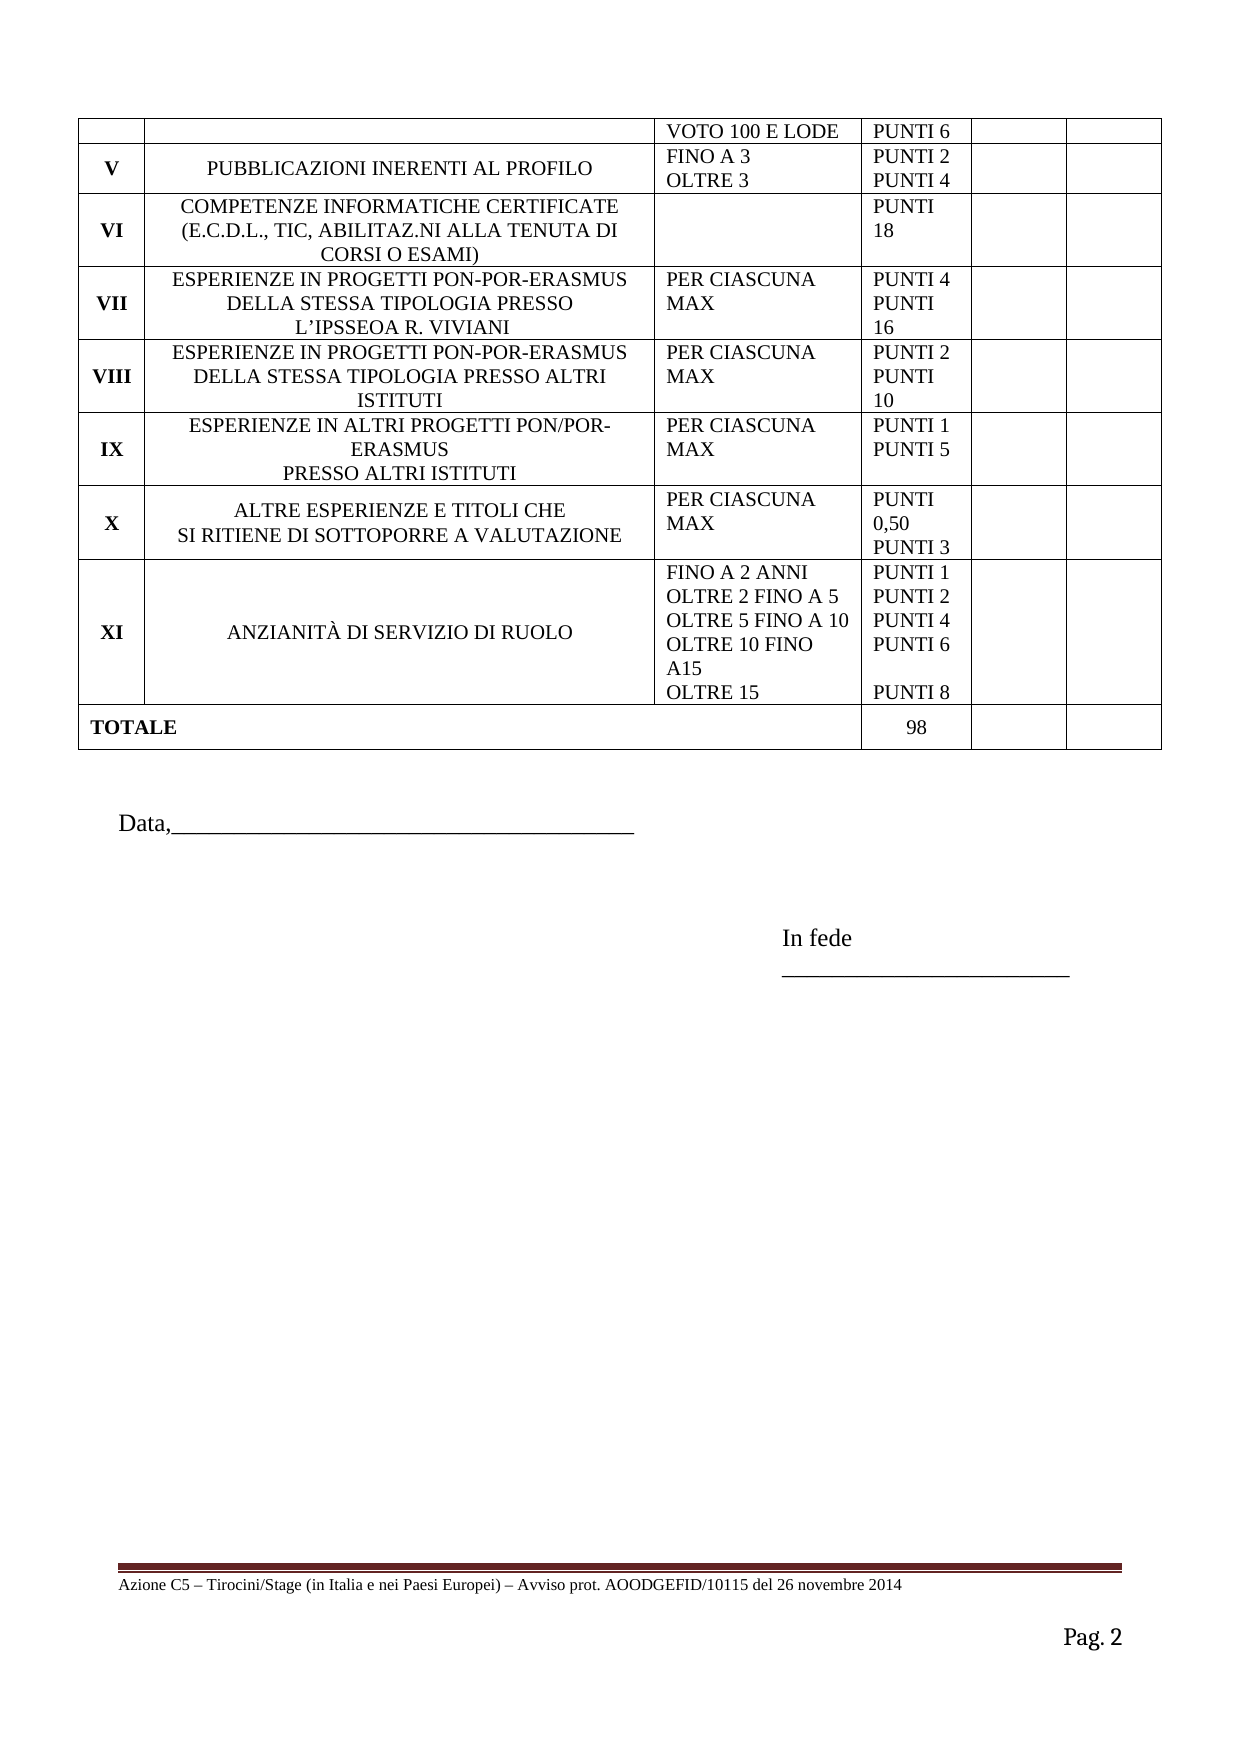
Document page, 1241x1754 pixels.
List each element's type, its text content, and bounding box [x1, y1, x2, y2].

table_cell IX [79, 413, 144, 485]
table_cell [655, 194, 861, 266]
table_cell XI [79, 560, 144, 704]
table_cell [145, 119, 654, 143]
table_cell V [79, 144, 144, 192]
table_cell ESPERIENZE IN ALTRI PROGETTI PON/POR-ERASMUS PRESSO ALTRI ISTITUTI [145, 413, 654, 485]
table_cell PUBBLICAZIONI INERENTI AL PROFILO [145, 144, 654, 192]
table_cell [1067, 119, 1161, 143]
table_cell [1067, 413, 1161, 485]
table_cell PUNTI 1 PUNTI 5 [862, 413, 971, 485]
table_cell PUNTI 18 [862, 194, 971, 266]
table_cell FINO A 2 ANNI OLTRE 2 FINO A 5 OLTRE 5 FINO A 10 OLTRE 10 FINO A15 OLTRE 15 [655, 560, 861, 704]
table_cell [972, 486, 1066, 559]
table_cell [1067, 340, 1161, 412]
text Data,_____________________________________ [118, 808, 1122, 836]
table_cell TOTALE [79, 705, 861, 749]
table_cell PUNTI 2 PUNTI 4 [862, 144, 971, 192]
table_cell PUNTI 4 PUNTI 16 [862, 267, 971, 339]
table_cell PUNTI 2 PUNTI 10 [862, 340, 971, 412]
table_cell [1067, 194, 1161, 266]
table_cell PER CIASCUNA MAX [655, 486, 861, 559]
text In fede [708, 923, 1122, 951]
table_cell [1067, 144, 1161, 192]
table_cell PER CIASCUNA MAX [655, 413, 861, 485]
table_cell 98 [862, 705, 971, 749]
table_cell X [79, 486, 144, 559]
table_cell PER CIASCUNA MAX [655, 267, 861, 339]
table_cell [1067, 486, 1161, 559]
table_cell [1067, 705, 1161, 749]
table_cell [1067, 560, 1161, 704]
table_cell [862, 119, 971, 143]
table_cell COMPETENZE INFORMATICHE CERTIFICATE (E.C.D.L., TIC, ABILITAZ.NI ALLA TENUTA DI CORSI O ESAMI) [145, 194, 654, 266]
table_cell [972, 340, 1066, 412]
table_cell [972, 560, 1066, 704]
table_cell ESPERIENZE IN PROGETTI PON-POR-ERASMUS DELLA STESSA TIPOLOGIA PRESSO L’IPSSEOA R. VIVIANI [145, 267, 654, 339]
table_cell PER CIASCUNA MAX [655, 340, 861, 412]
table_cell [972, 144, 1066, 192]
table_cell VII [79, 267, 144, 339]
table_cell ALTRE ESPERIENZE E TITOLI CHE SI RITIENE DI SOTTOPORRE A VALUTAZIONE [145, 486, 654, 559]
text _______________________ [782, 951, 1122, 1009]
table_cell PUNTI 0,50 PUNTI 3 [862, 486, 971, 559]
table_cell ESPERIENZE IN PROGETTI PON-POR-ERASMUS DELLA STESSA TIPOLOGIA PRESSO ALTRI ISTITUTI [145, 340, 654, 412]
table_cell [972, 267, 1066, 339]
table_cell VIII [79, 340, 144, 412]
table_cell IV [79, 119, 144, 143]
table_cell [655, 119, 861, 143]
table_cell FINO A 3 OLTRE 3 [655, 144, 861, 192]
table_cell [972, 194, 1066, 266]
table_cell PUNTI 1 PUNTI 2 PUNTI 4 PUNTI 6 PUNTI 8 [862, 560, 971, 704]
table_cell ANZIANITÀ DI SERVIZIO DI RUOLO [145, 560, 654, 704]
table_cell [1067, 267, 1161, 339]
table_cell [972, 705, 1066, 749]
table_cell [972, 413, 1066, 485]
table_cell [972, 119, 1066, 143]
table_cell VI [79, 194, 144, 266]
